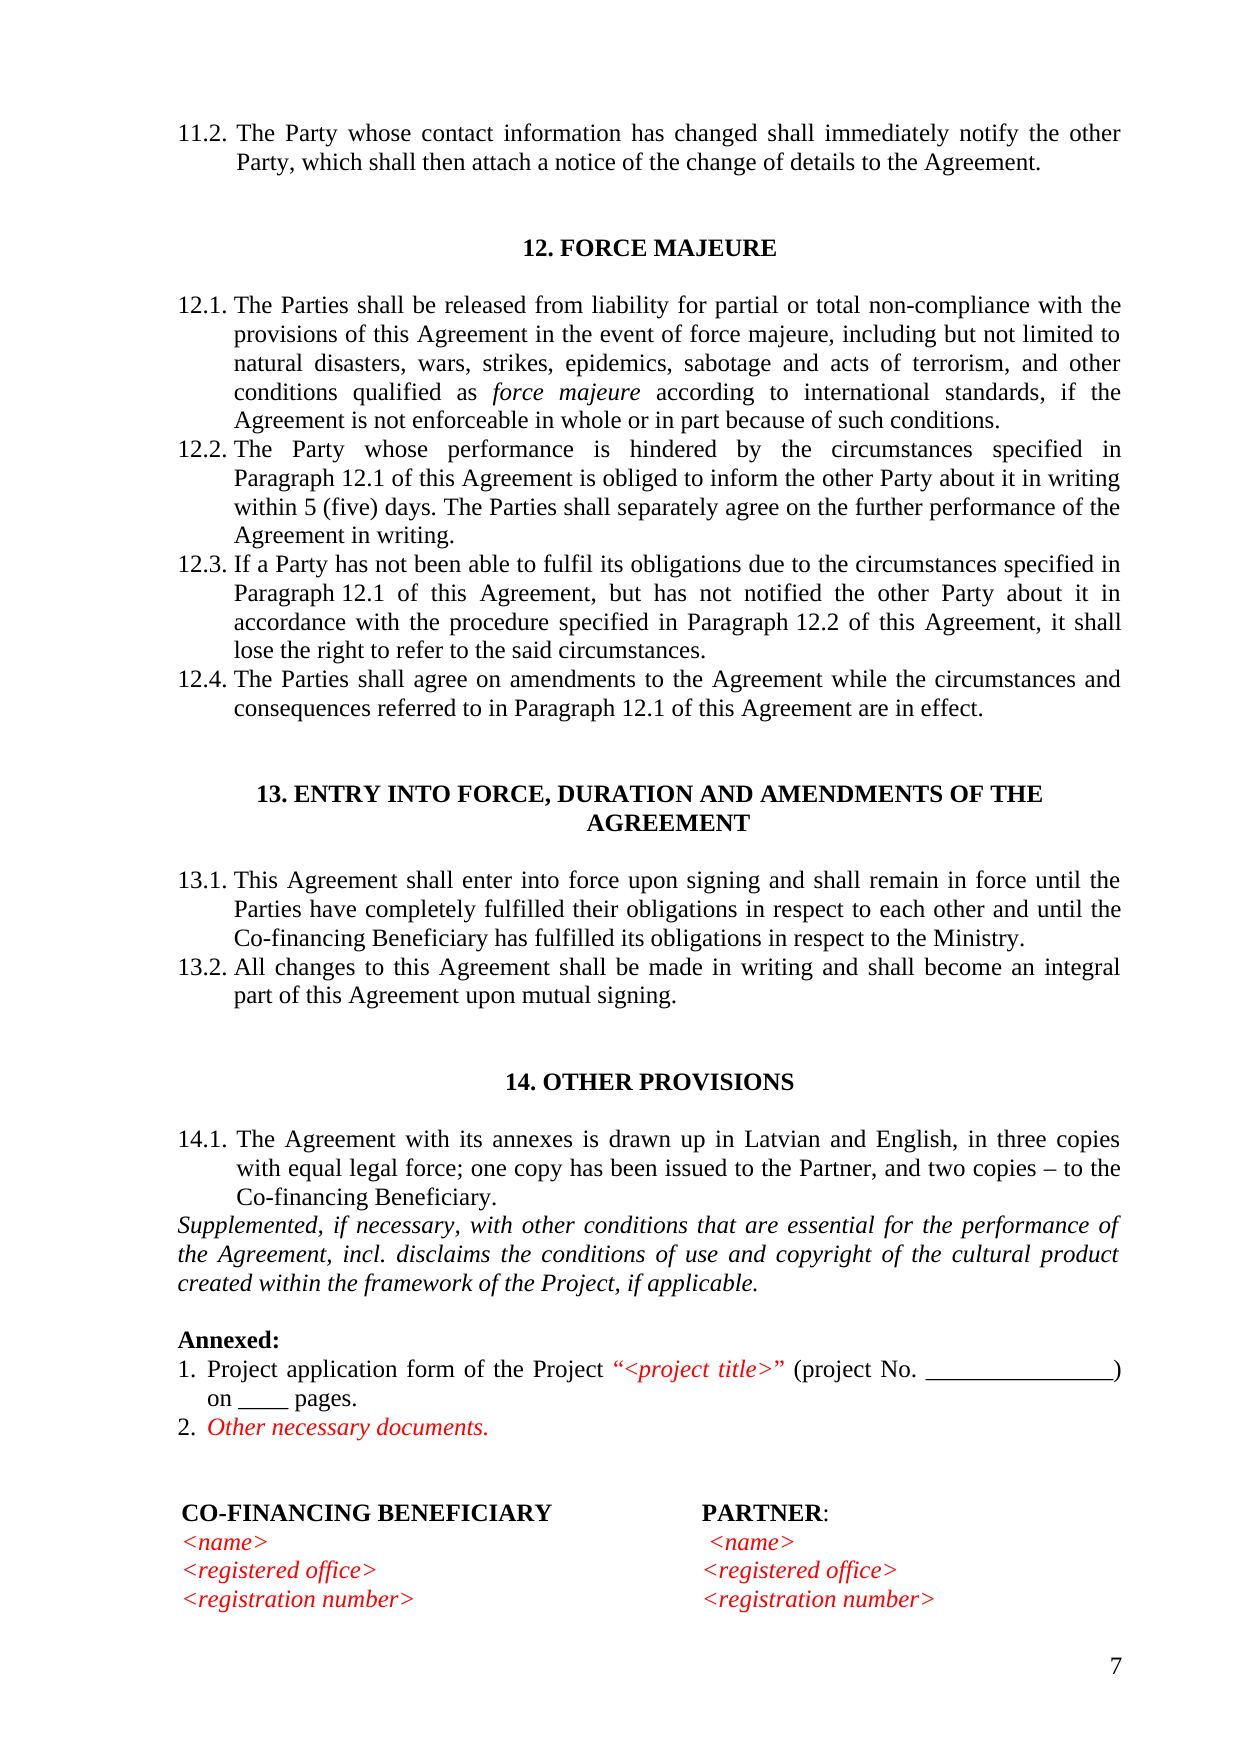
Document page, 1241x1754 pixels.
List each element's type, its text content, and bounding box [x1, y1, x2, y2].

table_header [170, 1469, 690, 1613]
list The Parties shall be released from liability for partial or total non-compliance with the provisions of this Agreement in the event of force majeure, including but not limited to natural disasters, wars, strikes, epidemics, sabotage and acts of terrorism, and other conditions qualified as force majeure according to international standards, if the Agreement is not enforceable in whole or in part because of such conditions. [177, 291, 1122, 434]
list FORCE MAJEURE [177, 233, 1122, 262]
text Annexed: [177, 1326, 1122, 1354]
list Other necessary documents. [177, 1412, 1122, 1441]
list Project application form of the Project “<project title>” (project No. _______________) on ____ pages. [177, 1354, 1122, 1412]
list ENTRY INTO FORCE, DURATION AND AMENDMENTS OF THE AGREEMENT [177, 779, 1122, 837]
list The Party whose performance is hindered by the circumstances specified in Paragraph 12.1 of this Agreement is obliged to inform the other Party about it in writing within 5 (five) days. The Parties shall separately agree on the further performance of the Agreement in writing. [177, 434, 1122, 549]
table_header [690, 1469, 1192, 1613]
list OTHER PROVISIONS [177, 1067, 1122, 1096]
list The Parties shall agree on amendments to the Agreement while the circumstances and consequences referred to in Paragraph 12.1 of this Agreement are in effect. [177, 664, 1122, 722]
list This Agreement shall enter into force upon signing and shall remain in force until the Parties have completely fulfilled their obligations in respect to each other and until the Co-financing Beneficiary has fulfilled its obligations in respect to the Ministry. [177, 866, 1122, 952]
list The Party whose contact information has changed shall immediately notify the other Party, which shall then attach a notice of the change of details to the Agreement. [177, 118, 1122, 176]
list If a Party has not been able to fulfil its obligations due to the circumstances specified in Paragraph 12.1 of this Agreement, but has not notified the other Party about it in accordance with the procedure specified in Paragraph 12.2 of this Agreement, it shall lose the right to refer to the said circumstances. [177, 549, 1122, 664]
text Supplemented, if necessary, with other conditions that are essential for the performance of the Agreement, incl. disclaims the conditions of use and copyright of the cultural product created within the framework of the Project, if applicable. [177, 1211, 1122, 1297]
list All changes to this Agreement shall be made in writing and shall become an integral part of this Agreement upon mutual signing. [177, 952, 1122, 1009]
list The Agreement with its annexes is drawn up in Latvian and English, in three copies with equal legal force; one copy has been issued to the Partner, and two copies – to the Co-financing Beneficiary. [177, 1124, 1122, 1211]
